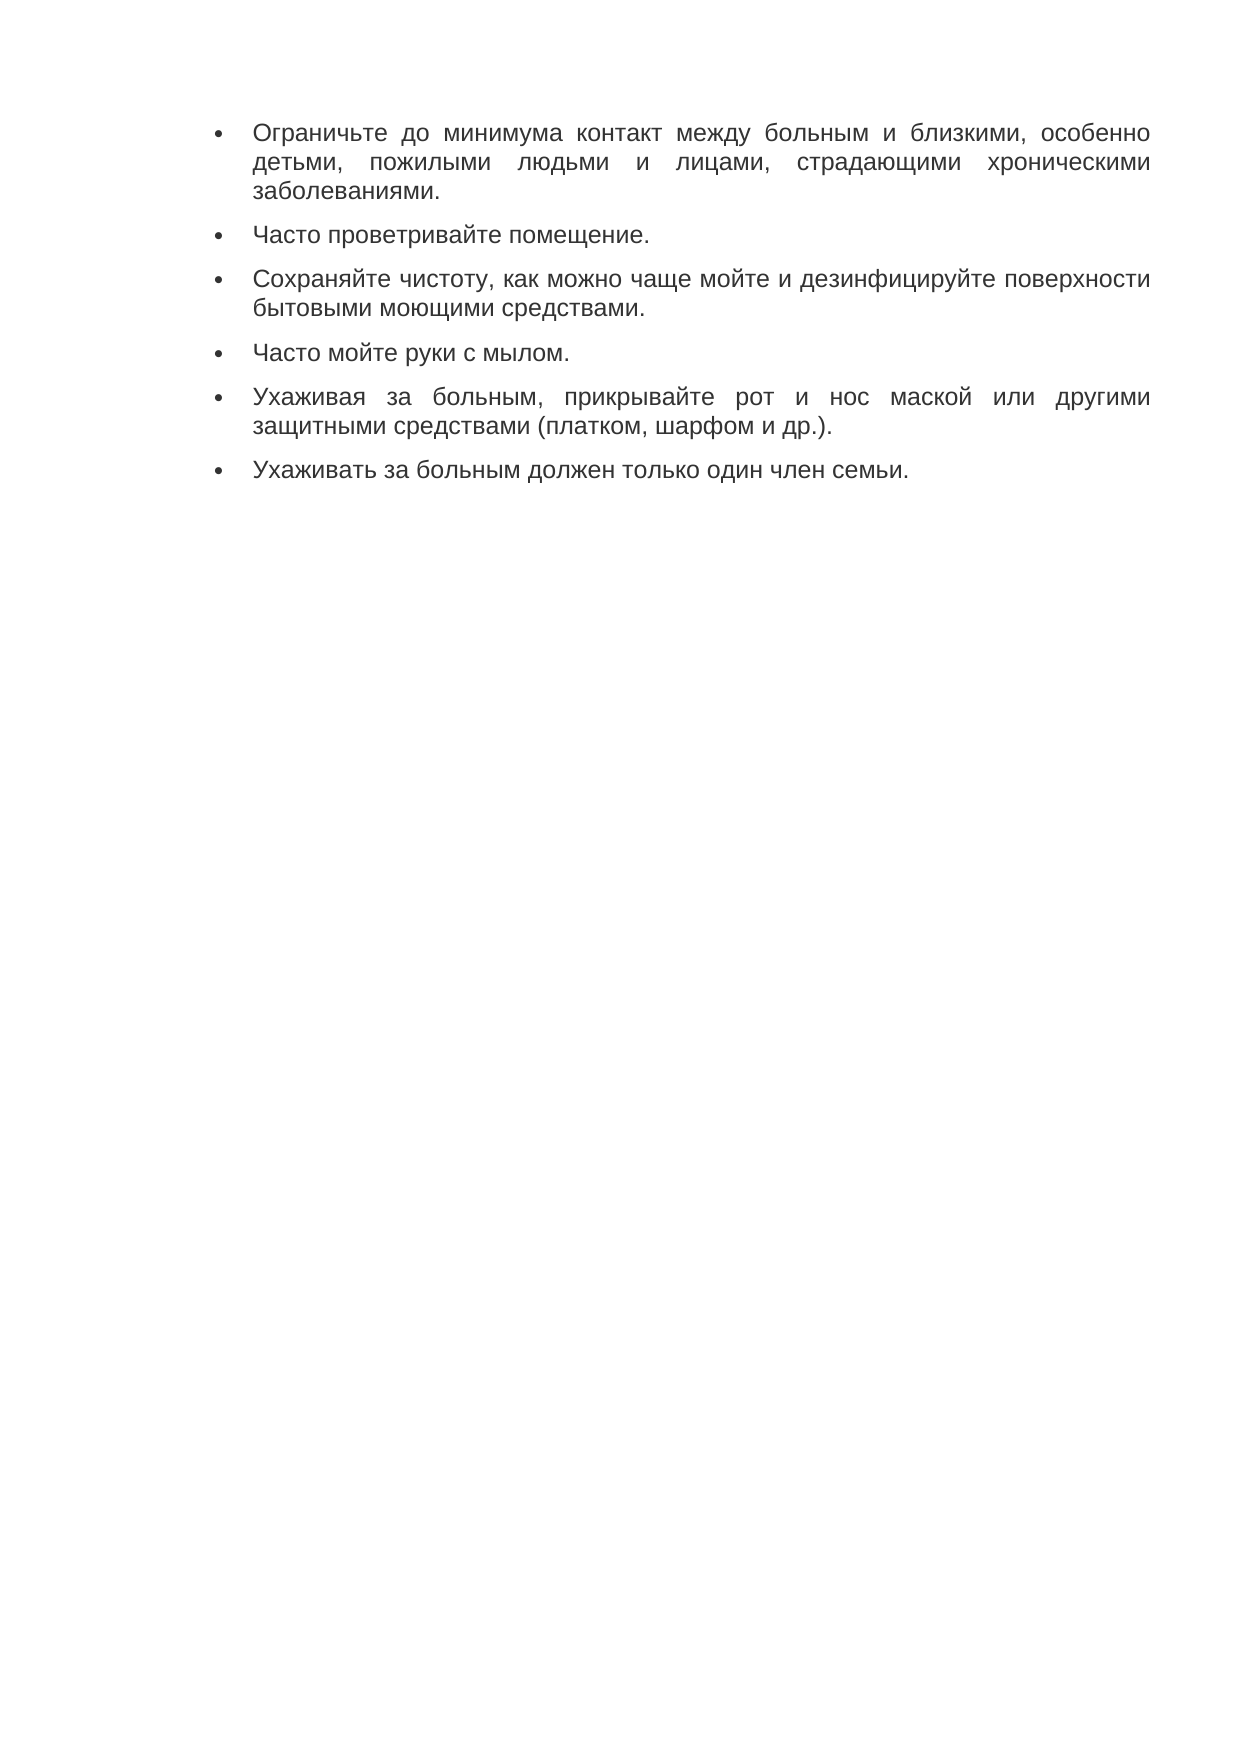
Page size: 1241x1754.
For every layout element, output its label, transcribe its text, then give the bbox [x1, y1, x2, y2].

list Сохраняйте чистоту, как можно чаще мойте и дезинфицируйте поверхности бытовыми моющими средствами. [215, 264, 1152, 322]
list Ухаживая за больным, прикрывайте рот и нос маской или другими защитными средствами (платком, шарфом и др.). [215, 382, 1152, 439]
list Часто проветривайте помещение. [215, 220, 1152, 249]
list Часто мойте руки с мылом. [215, 337, 1152, 366]
list Ограничьте до минимума контакт между больным и близкими, особенно детьми, пожилыми людьми и лицами, страдающими хроническими заболеваниями. [215, 118, 1152, 204]
list Ухаживать за больным должен только один член семьи. [215, 455, 1152, 484]
